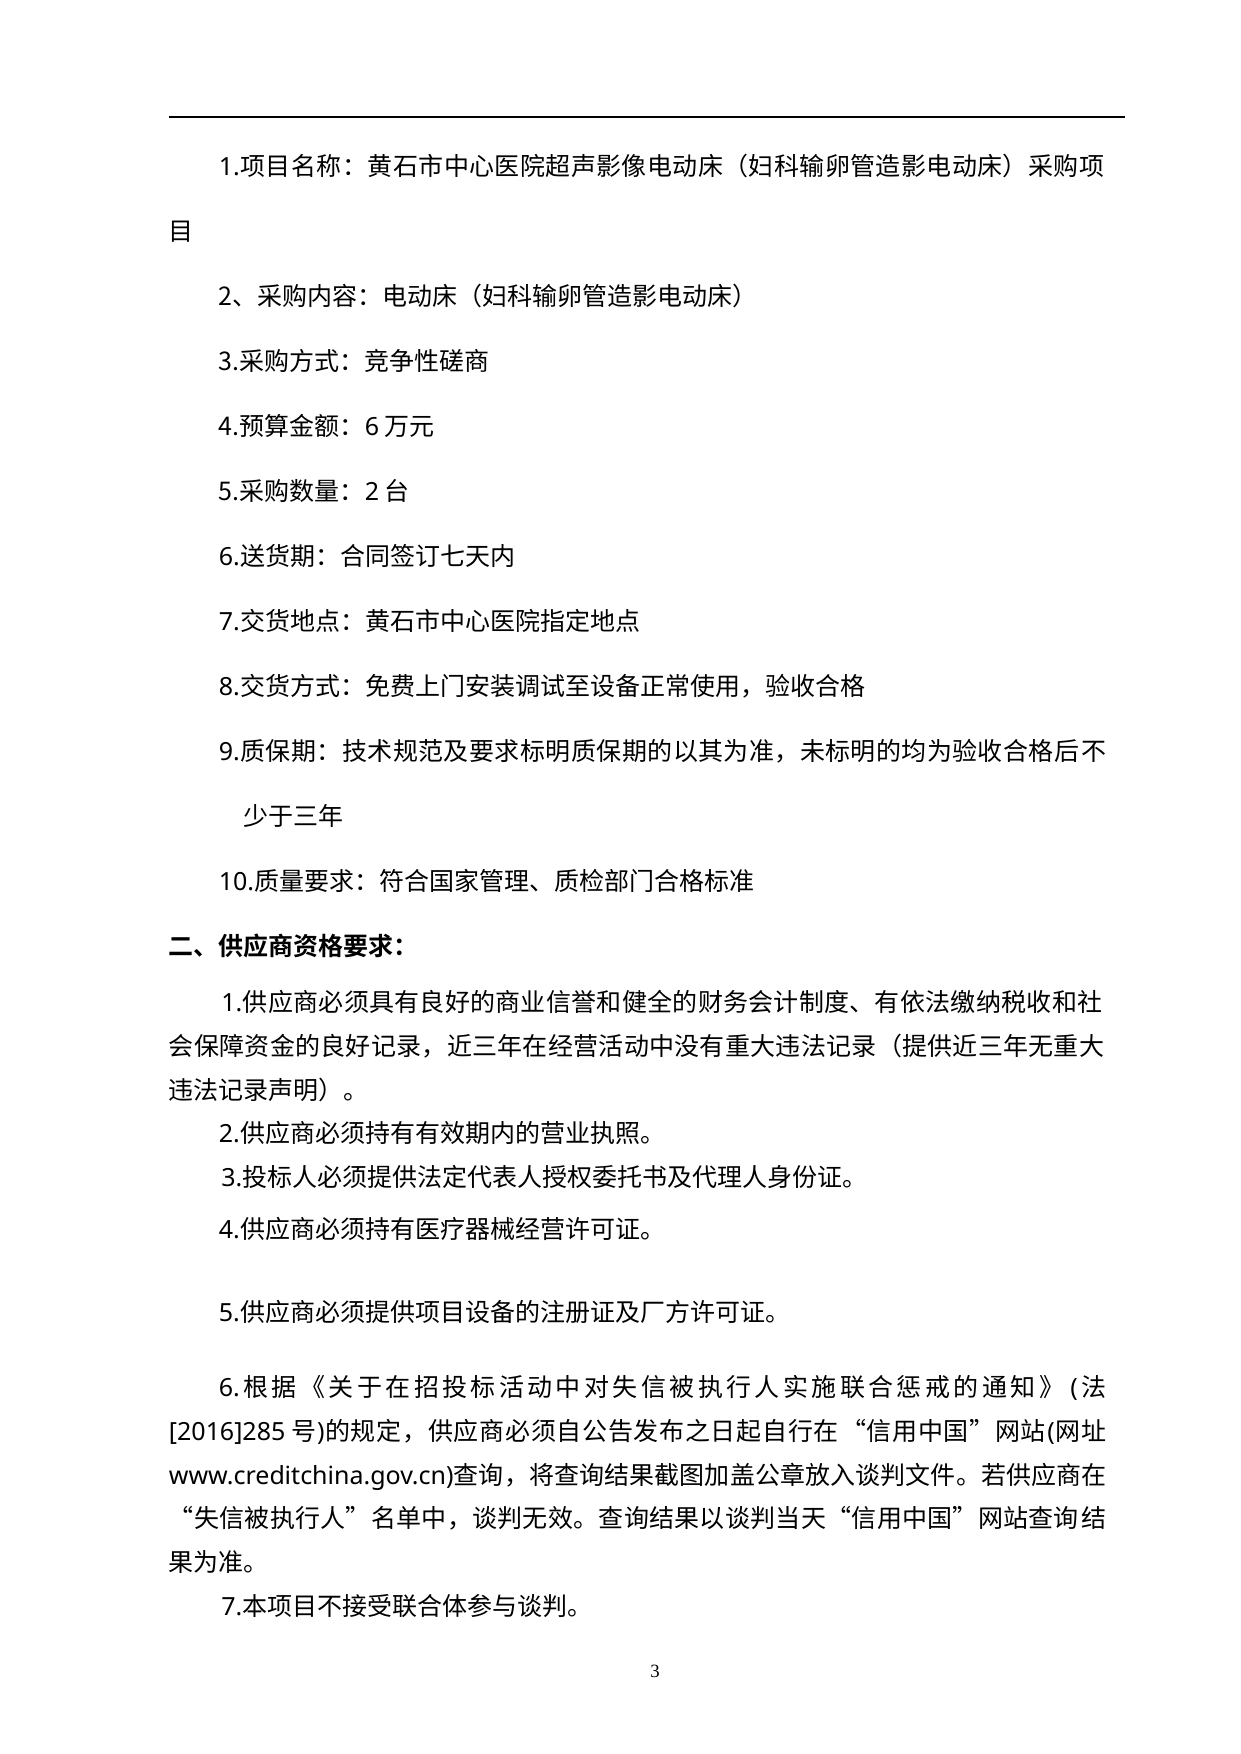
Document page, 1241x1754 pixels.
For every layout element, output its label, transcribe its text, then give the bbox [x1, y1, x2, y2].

text 二、供应商资格要求： [169, 912, 1106, 977]
text 8.交货方式：免费上门安装调试至设备正常使用，验收合格 [169, 652, 1106, 717]
text 2.供应商必须持有有效期内的营业执照。 [169, 1108, 1106, 1152]
text 5.供应商必须提供项目设备的注册证及厂方许可证。 [169, 1278, 1106, 1343]
text 6.送货期：合同签订七天内 [169, 522, 1106, 587]
text 4.预算金额：6万元 [169, 392, 1106, 457]
text 10.质量要求：符合国家管理、质检部门合格标准 [169, 847, 1106, 912]
text 9.质保期：技术规范及要求标明质保期的以其为准，未标明的均为验收合格后不少于三年 [219, 717, 1106, 847]
text 7.本项目不接受联合体参与谈判。 [169, 1580, 1106, 1624]
text 1.项目名称：黄石市中心医院超声影像电动床（妇科输卵管造影电动床）采购项目 [169, 132, 1106, 262]
text 3.采购方式：竞争性磋商 [169, 327, 1106, 392]
text 4.供应商必须持有医疗器械经营许可证。 [169, 1195, 1106, 1260]
text 7.交货地点：黄石市中心医院指定地点 [169, 587, 1106, 652]
text 6.根据《关于在招投标活动中对失信被执行人实施联合惩戒的通知》(法[2016]285号)的规定，供应商必须自公告发布之日起自行在“信用中国”网站(网址www.creditchina.gov.cn)查询，将查询结果截图加盖公章放入谈判文件。若供应商在“失信被执行人”名单中，谈判无效。查询结果以谈判当天“信用中国”网站查询结果为准。 [169, 1362, 1106, 1580]
text 2、采购内容：电动床（妇科输卵管造影电动床） [169, 262, 1106, 327]
text 5.采购数量：2台 [169, 457, 1106, 522]
text 3.投标人必须提供法定代表人授权委托书及代理人身份证。 [169, 1152, 1106, 1195]
text 1.供应商必须具有良好的商业信誉和健全的财务会计制度、有依法缴纳税收和社会保障资金的良好记录，近三年在经营活动中没有重大违法记录（提供近三年无重大违法记录声明）。 [169, 977, 1106, 1108]
